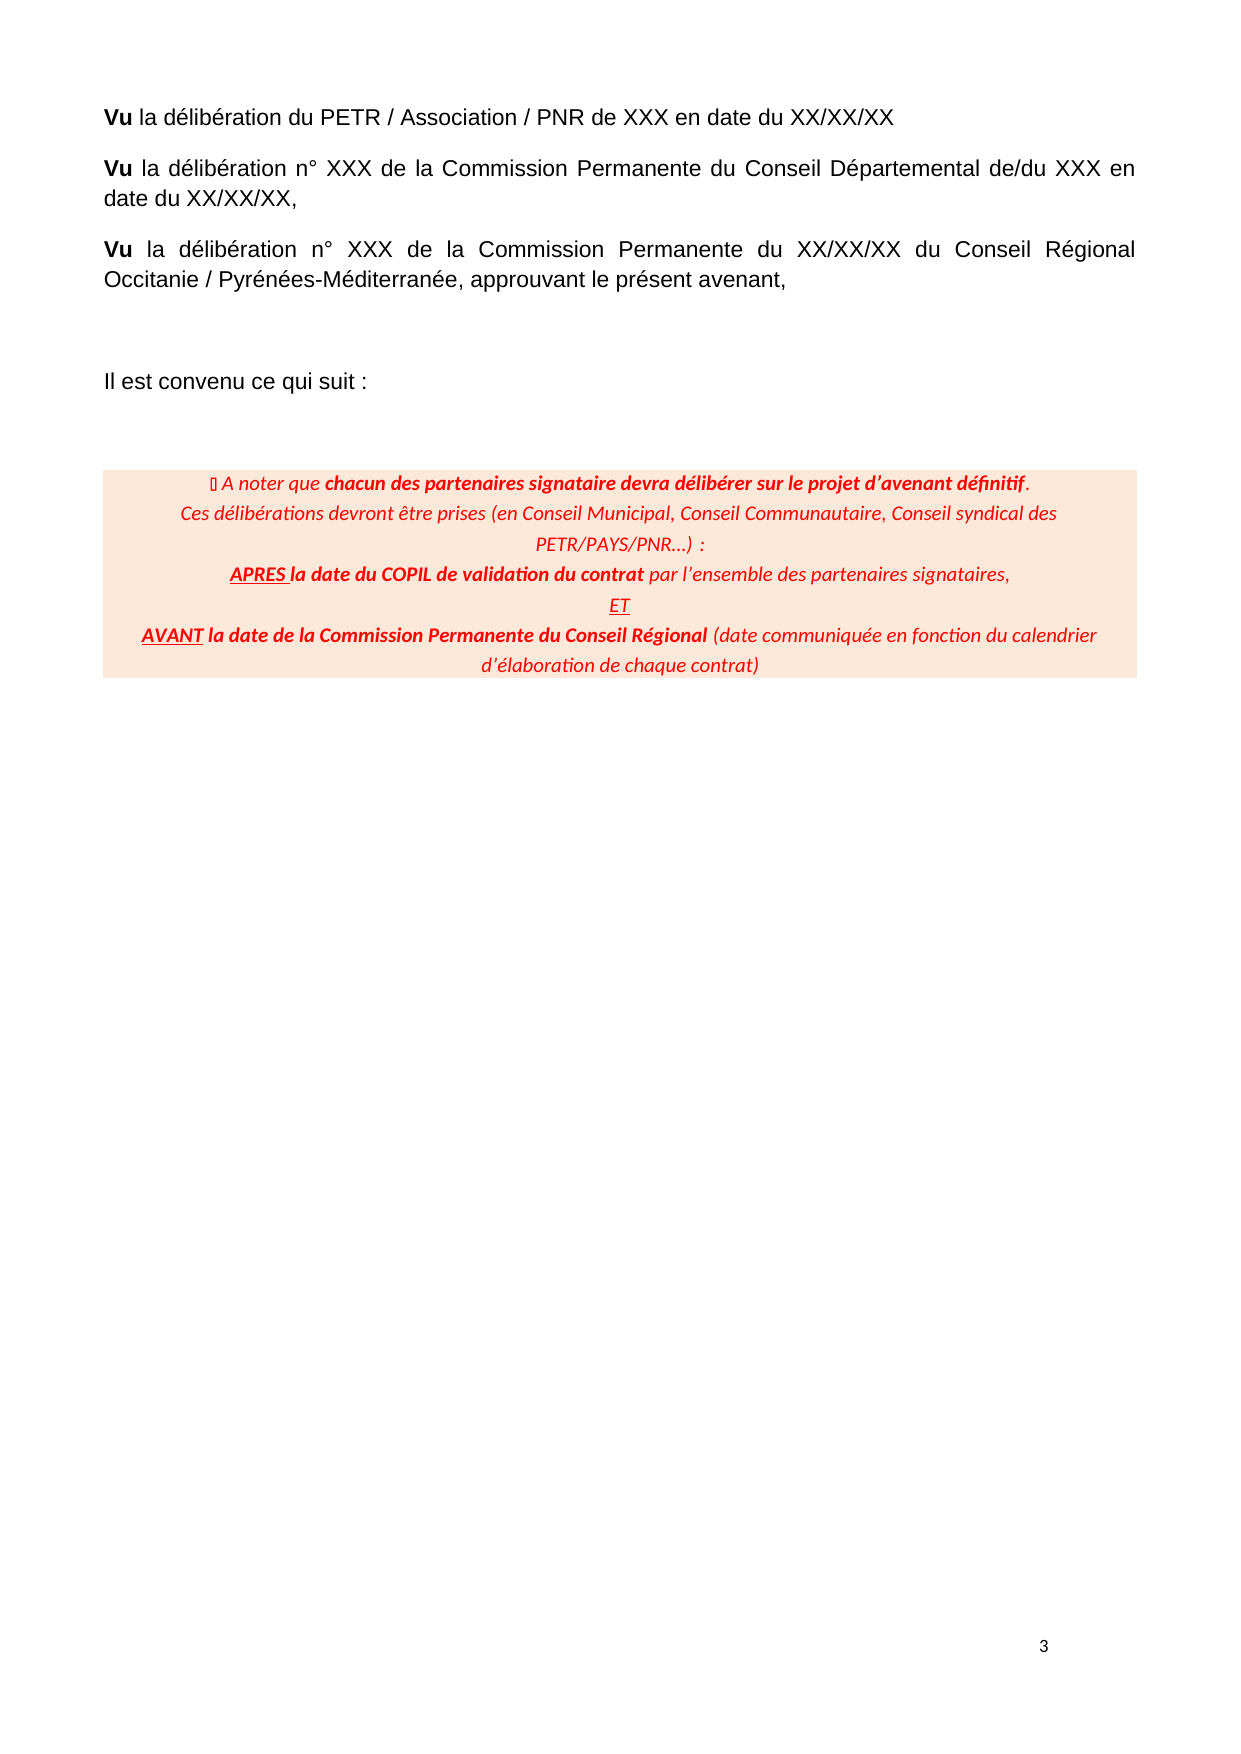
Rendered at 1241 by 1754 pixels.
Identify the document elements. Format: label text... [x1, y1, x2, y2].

text APRES la date du COPIL de validation du contrat par l’ensemble des partenaires signataires, [103, 561, 1137, 587]
text Vu la délibération n° XXX de la Commission Permanente du XX/XX/XX du Conseil Régional Occitanie / Pyrénées-Méditerranée, approuvant le présent avenant, [103, 236, 1137, 292]
text Ces délibérations devront être prises (en Conseil Municipal, Conseil Communautaire, Conseil syndical des PETR/PAYS/PNR…) : [103, 501, 1137, 556]
text ET [103, 592, 1137, 617]
text Il est convenu ce qui suit : [103, 368, 1137, 394]
text AVANT la date de la Commission Permanente du Conseil Régional (date communiquée en fonction du calendrier d’élaboration de chaque contrat) [103, 622, 1137, 678]
text Vu la délibération n° XXX de la Commission Permanente du Conseil Départemental de/du XXX en date du XX/XX/XX, [103, 154, 1137, 211]
text Vu la délibération du PETR / Association / PNR de XXX en date du XX/XX/XX [103, 103, 1137, 130]
text A noter que chacun des partenaires signataire devra délibérer sur le projet d’avenant définitif. [103, 470, 1137, 496]
